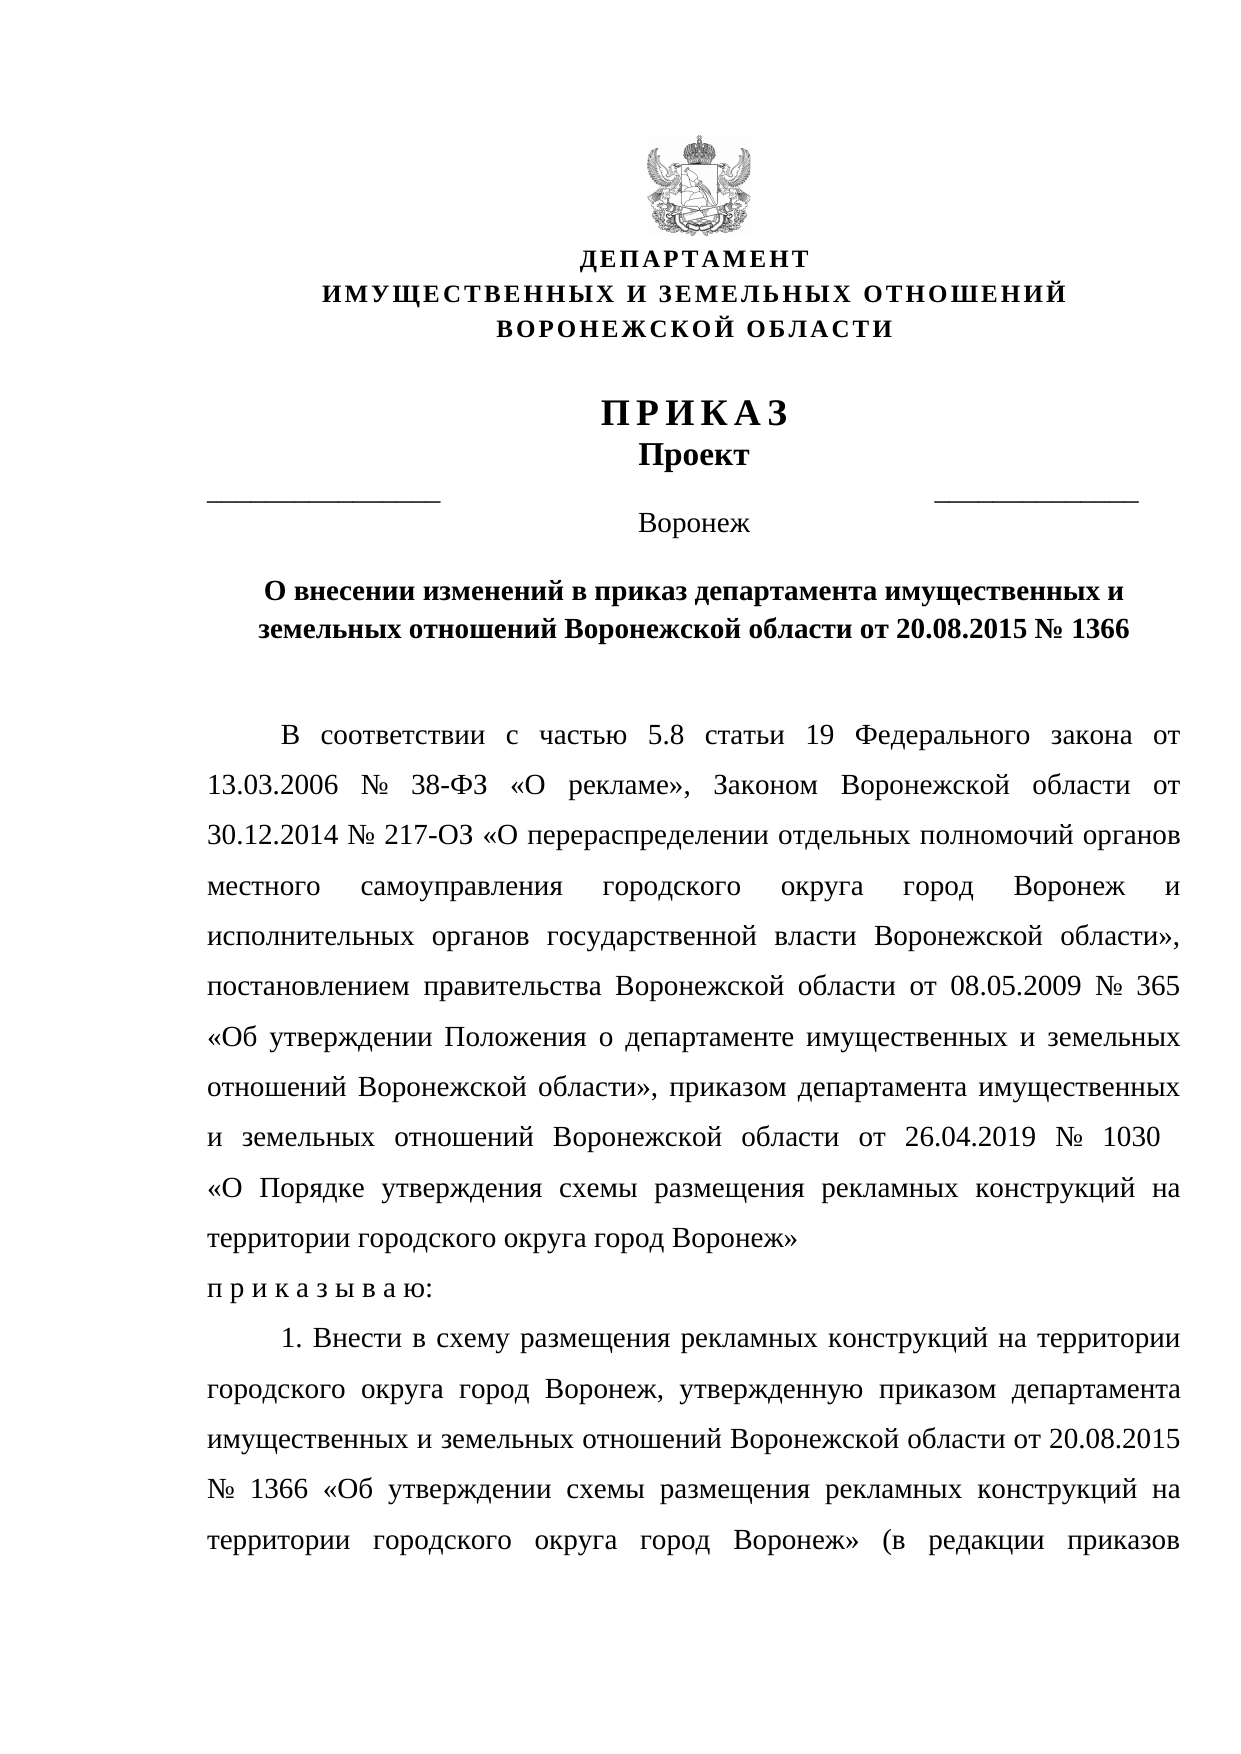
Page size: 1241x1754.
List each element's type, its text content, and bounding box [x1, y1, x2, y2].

text Воронеж [207, 506, 1181, 539]
subtitle ВОРОНЕЖСКОЙ ОБЛАСТИ [207, 319, 1181, 342]
text Проект [207, 434, 1181, 472]
subtitle ИМУЩЕСТВЕННЫХ И ЗЕМЕЛЬНЫХ ОТНОШЕНИЙ [207, 284, 1181, 307]
text ПРИКАЗ [207, 391, 1181, 434]
text п р и к а з ы в а ю: [207, 1270, 1181, 1304]
subtitle ДЕПАРТАМЕНТ [207, 249, 1181, 272]
title О внесении изменений в приказ департамента имущественных и земельных отношений Воронежской области от 20.08.2015 № 1366 [207, 573, 1181, 645]
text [207, 1321, 1181, 1555]
text ________________ ______________ [207, 472, 1181, 506]
text В соответствии с частью 5.8 статьи 19 Федерального закона от 13.03.2006 № 38-ФЗ «О рекламе», Законом Воронежской области от 30.12.2014 № 217-ОЗ «О перераспределении отдельных полномочий органов местного самоуправления городского округа город Воронеж и исполнительных органов государственной власти Воронежской области», постановлением правительства Воронежской области от 08.05.2009 № 365 «Об утверждении Положения о департаменте имущественных и земельных отношений Воронежской области», приказом департамента имущественных и земельных отношений Воронежской области от 26.04.2019 № 1030 «О Порядке утверждения схемы размещения рекламных конструкций на территории городского округа город Воронеж» [207, 717, 1181, 1253]
